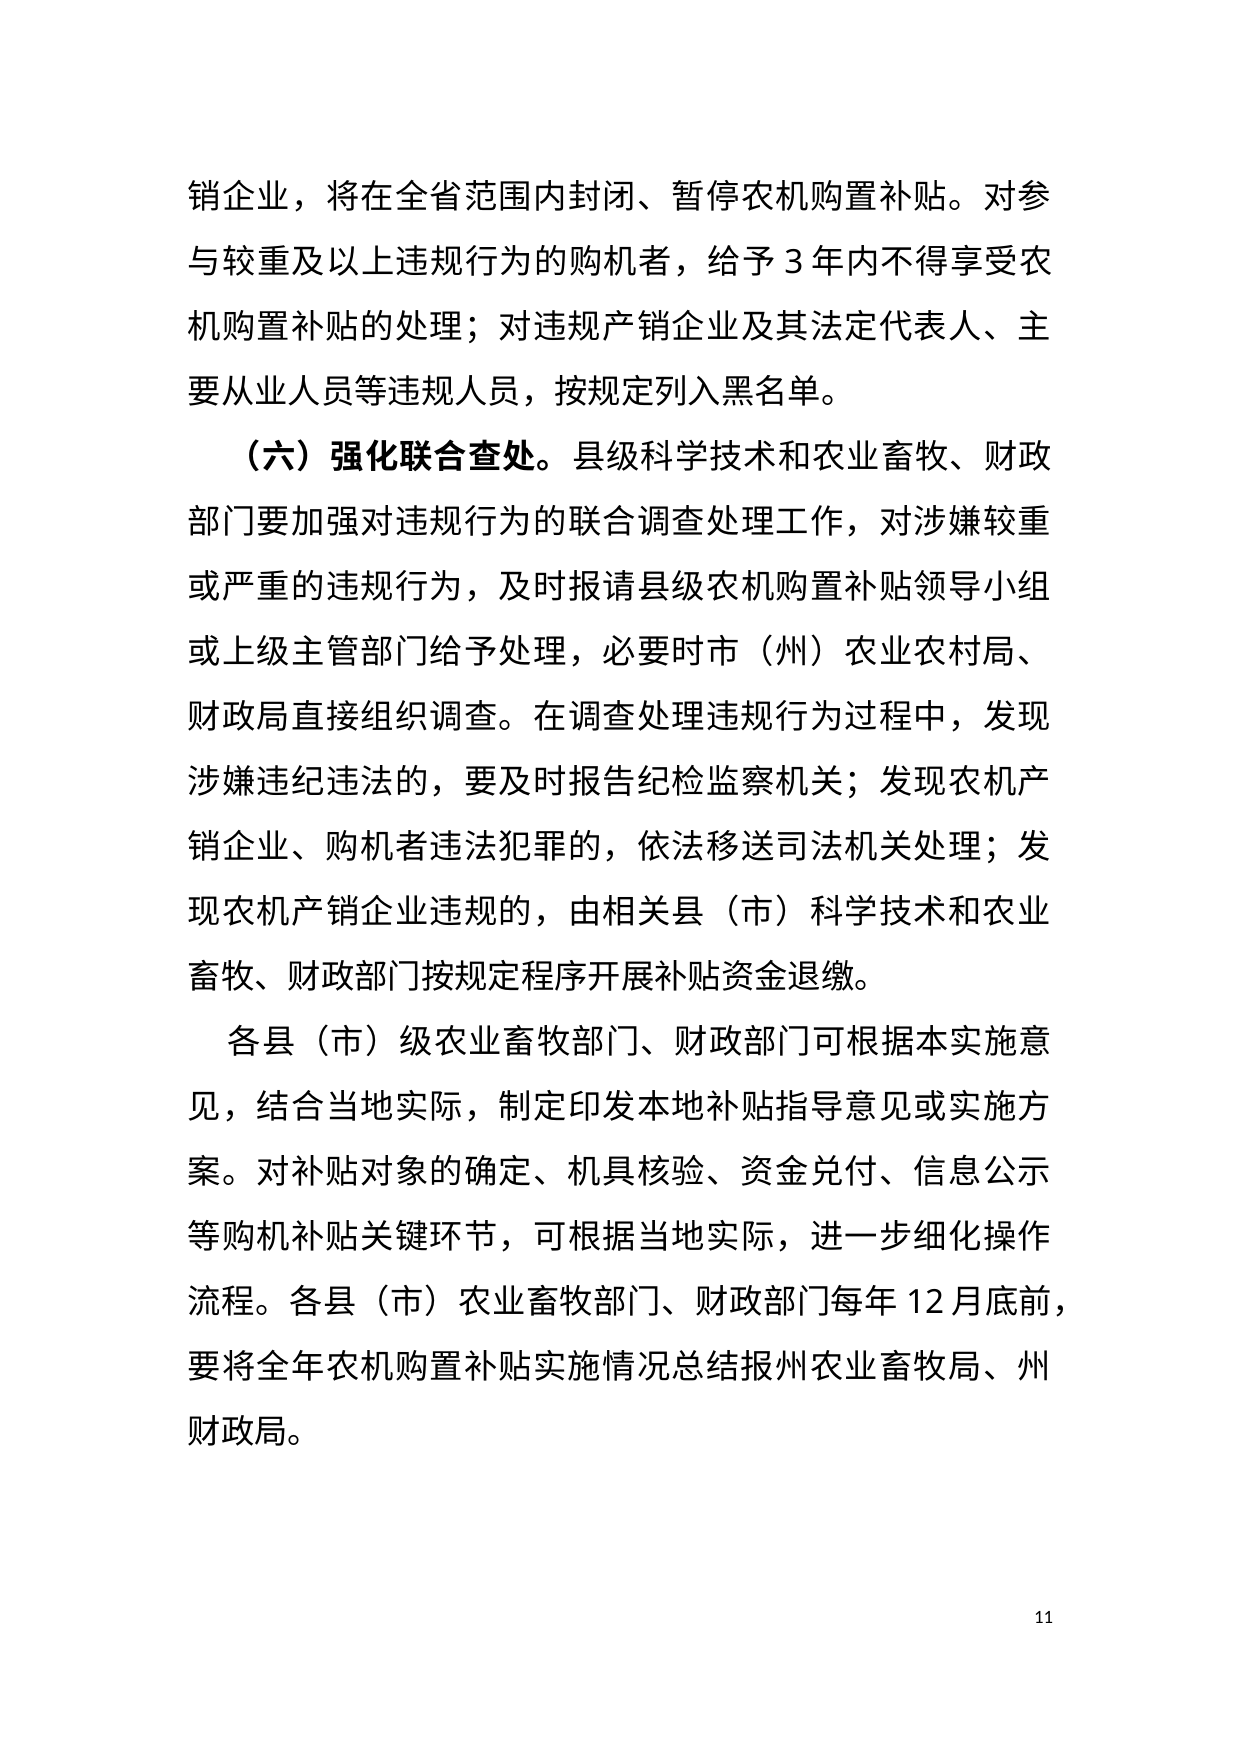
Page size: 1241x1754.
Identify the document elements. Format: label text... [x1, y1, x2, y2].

text 各县（市）级农业畜牧部门、财政部门可根据本实施意见，结合当地实际，制定印发本地补贴指导意见或实施方案。对补贴对象的确定、机具核验、资金兑付、信息公示等购机补贴关键环节，可根据当地实际，进一步细化操作流程。各县（市）农业畜牧部门、财政部门每年12月底前，要将全年农机购置补贴实施情况总结报州农业畜牧局、州财政局。 [187, 1007, 1053, 1462]
text （六）强化联合查处。县级科学技术和农业畜牧、财政部门要加强对违规行为的联合调查处理工作，对涉嫌较重或严重的违规行为，及时报请县级农机购置补贴领导小组或上级主管部门给予处理，必要时市（州）农业农村局、财政局直接组织调查。在调查处理违规行为过程中，发现涉嫌违纪违法的，要及时报告纪检监察机关；发现农机产销企业、购机者违法犯罪的，依法移送司法机关处理；发现农机产销企业违规的，由相关县（市）科学技术和农业畜牧、财政部门按规定程序开展补贴资金退缴。 [187, 422, 1053, 1007]
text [187, 162, 1053, 422]
